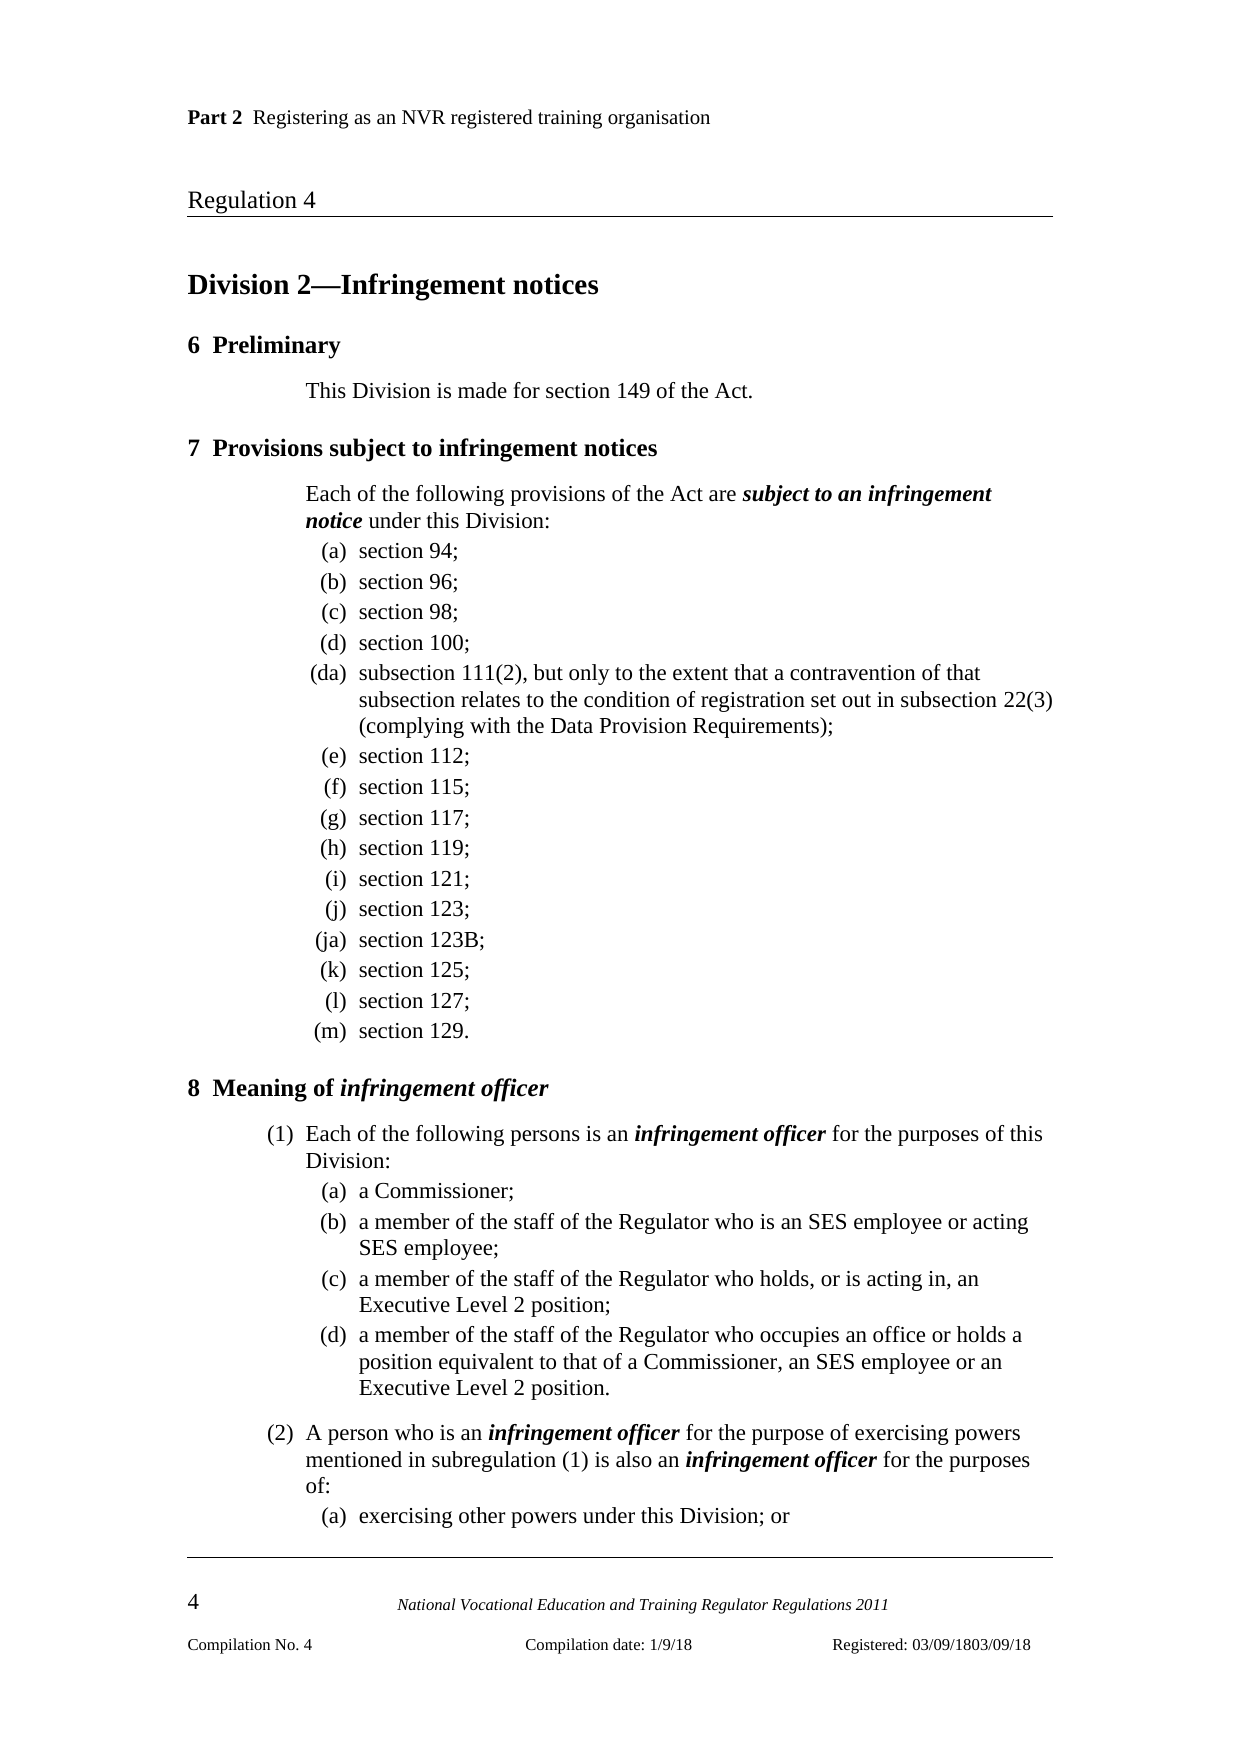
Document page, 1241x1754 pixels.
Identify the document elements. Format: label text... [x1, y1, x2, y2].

text (e) section 112; [187, 743, 1053, 769]
text (a) section 94; [187, 537, 1053, 564]
text (c) section 98; [187, 598, 1053, 625]
text 6 Preliminary [187, 330, 1053, 359]
text 8 Meaning of infringement officer [187, 1073, 1053, 1102]
text (2) A person who is an infringement officer for the purpose of exercising powers mentioned in subregulation (1) is also an infringement officer for the purposes of: [187, 1419, 1053, 1498]
text (h) section 119; [187, 834, 1053, 861]
text (k) section 125; [187, 956, 1053, 983]
text (m) section 129. [187, 1017, 1053, 1044]
text (g) section 117; [187, 804, 1053, 830]
text (a) a Commissioner; [187, 1177, 1053, 1203]
text 7 Provisions subject to infringement notices [187, 433, 1053, 462]
text (1) Each of the following persons is an infringement officer for the purposes of this Division: [187, 1120, 1053, 1173]
text This Division is made for section 149 of the Act. [187, 377, 1053, 404]
text (ja) section 123B; [187, 926, 1053, 952]
text (f) section 115; [187, 773, 1053, 799]
text Division 2—Infringement notices [187, 267, 1053, 301]
text Each of the following provisions of the Act are subject to an infringement notice under this Division: [187, 480, 1053, 533]
text (i) section 121; [187, 865, 1053, 891]
text (l) section 127; [187, 987, 1053, 1013]
text (da) subsection 111(2), but only to the extent that a contravention of that subsection relates to the condition of registration set out in subsection 22(3) (complying with the Data Provision Requirements); [187, 659, 1053, 738]
text (a) exercising other powers under this Division; or [187, 1502, 1053, 1529]
text (b) section 96; [187, 568, 1053, 594]
text (d) a member of the staff of the Regulator who occupies an office or holds a position equivalent to that of a Commissioner, an SES employee or an Executive Level 2 position. [187, 1321, 1053, 1401]
text (c) a member of the staff of the Regulator who holds, or is acting in, an Executive Level 2 position; [187, 1264, 1053, 1317]
text (b) a member of the staff of the Regulator who is an SES employee or acting SES employee; [187, 1208, 1053, 1260]
text (d) section 100; [187, 629, 1053, 655]
text (j) section 123; [187, 895, 1053, 922]
